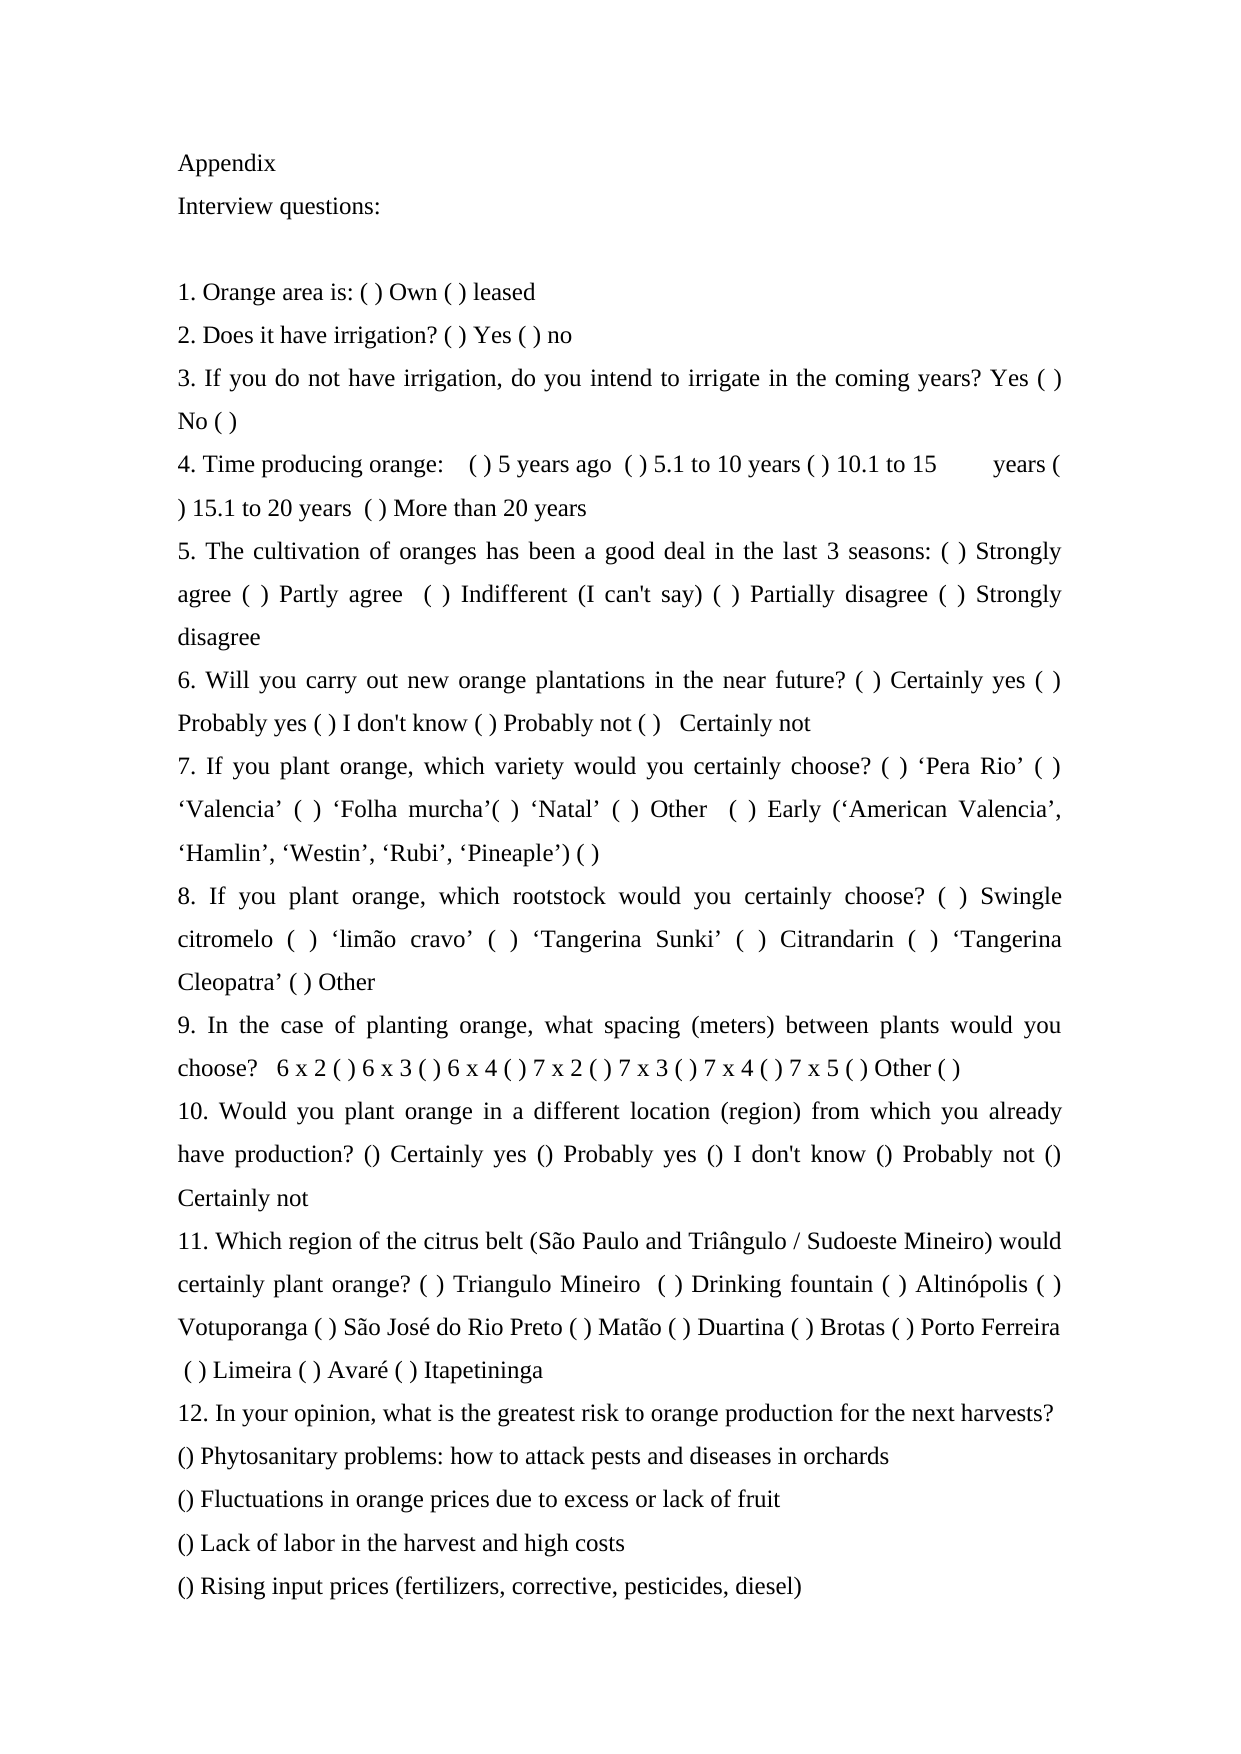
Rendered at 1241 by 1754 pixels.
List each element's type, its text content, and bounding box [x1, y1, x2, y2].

text 6. Will you carry out new orange plantations in the near future? ( ) Certainly yes ( ) Probably yes ( ) I don't know ( ) Probably not ( ) Certainly not [177, 665, 1063, 737]
text 11. Which region of the citrus belt (São Paulo and Triângulo / Sudoeste Mineiro) would certainly plant orange? ( ) Triangulo Mineiro ( ) Drinking fountain ( ) Altinópolis ( ) Votuporanga ( ) São José do Rio Preto ( ) Matão ( ) Duartina ( ) Brotas ( ) Porto Ferreira [177, 1226, 1063, 1341]
text ( ) Limeira ( ) Avaré ( ) Itapetininga [177, 1355, 1063, 1384]
text 7. If you plant orange, which variety would you certainly choose? ( ) ‘Pera Rio’ ( ) ‘Valencia’ ( ) ‘Folha murcha’( ) ‘Natal’ ( ) Other ( ) Early (‘American Valencia’, ‘Hamlin’, ‘Westin’, ‘Rubi’, ‘Pineaple’) ( ) [177, 751, 1063, 866]
text 3. If you do not have irrigation, do you intend to irrigate in the coming years? Yes ( ) No ( ) [177, 363, 1063, 435]
text 8. If you plant orange, which rootstock would you certainly choose? ( ) Swingle citromelo ( ) ‘limão cravo’ ( ) ‘Tangerina Sunki’ ( ) Citrandarin ( ) ‘Tangerina Cleopatra’ ( ) Other [177, 881, 1063, 996]
text () Phytosanitary problems: how to attack pests and diseases in orchards [177, 1441, 1063, 1470]
text () Fluctuations in orange prices due to excess or lack of fruit [177, 1484, 1063, 1513]
text 4. Time producing orange: ( ) 5 years ago ( ) 5.1 to 10 years ( ) 10.1 to 15 years ( ) 15.1 to 20 years ( ) More than 20 years [177, 449, 1063, 521]
text 5. The cultivation of oranges has been a good deal in the last 3 seasons: ( ) Strongly agree ( ) Partly agree ( ) Indifferent (I can't say) ( ) Partially disagree ( ) Strongly disagree [177, 536, 1063, 651]
text Appendix [177, 148, 1063, 176]
text 12. In your opinion, what is the greatest risk to orange production for the next harvests? [177, 1398, 1063, 1427]
text 9. In the case of planting orange, what spacing (meters) between plants would you choose? 6 x 2 ( ) 6 x 3 ( ) 6 x 4 ( ) 7 x 2 ( ) 7 x 3 ( ) 7 x 4 ( ) 7 x 5 ( ) Other ( ) [177, 1010, 1063, 1082]
text 10. Would you plant orange in a different location (region) from which you already have production? () Certainly yes () Probably yes () I don't know () Probably not () Certainly not [177, 1096, 1063, 1211]
text 1. Orange area is: ( ) Own ( ) leased [177, 277, 1063, 306]
text 2. Does it have irrigation? ( ) Yes ( ) no [177, 320, 1063, 349]
text () Rising input prices (fertilizers, corrective, pesticides, diesel) [177, 1571, 1063, 1599]
text Interview questions: [177, 191, 1063, 219]
text () Lack of labor in the harvest and high costs [177, 1528, 1063, 1556]
